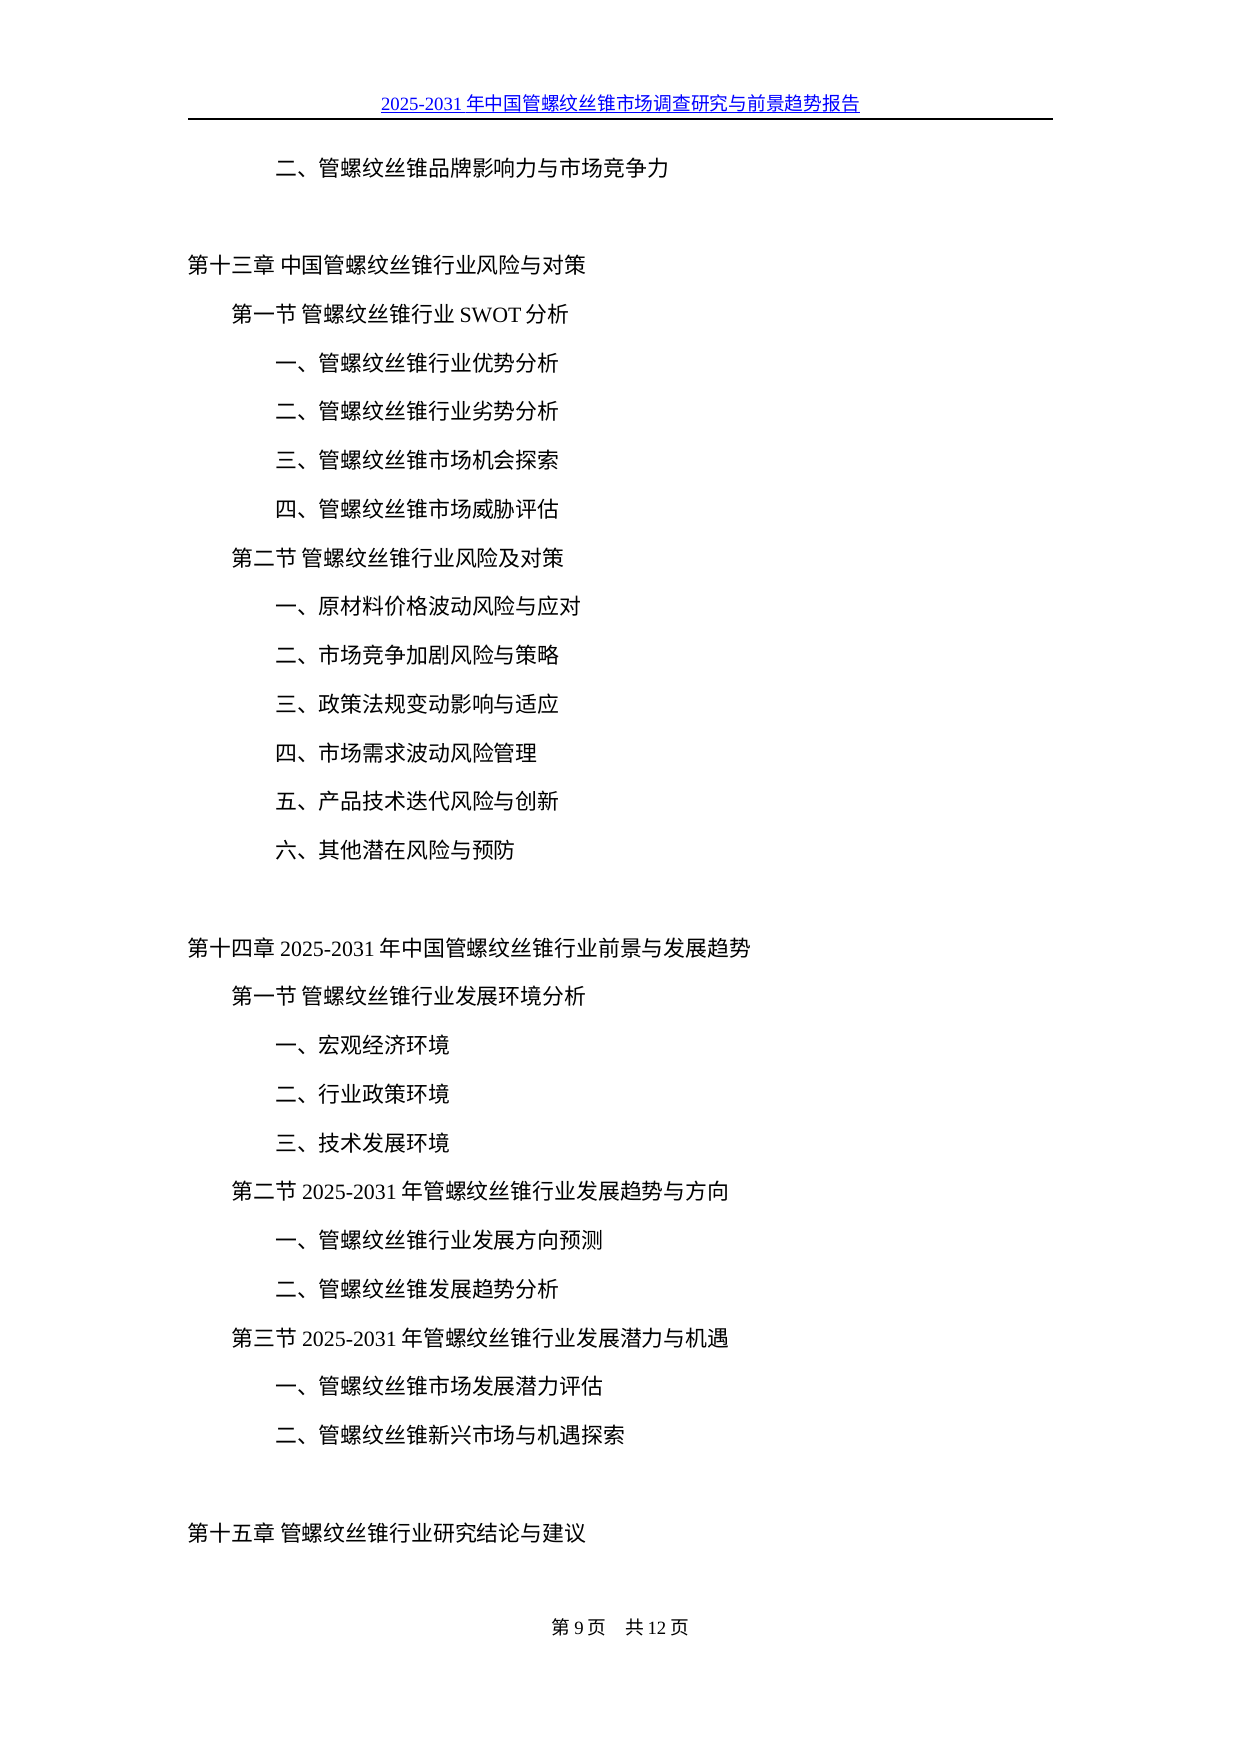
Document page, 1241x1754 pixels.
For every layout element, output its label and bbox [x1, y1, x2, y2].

text [187, 150, 1053, 1548]
